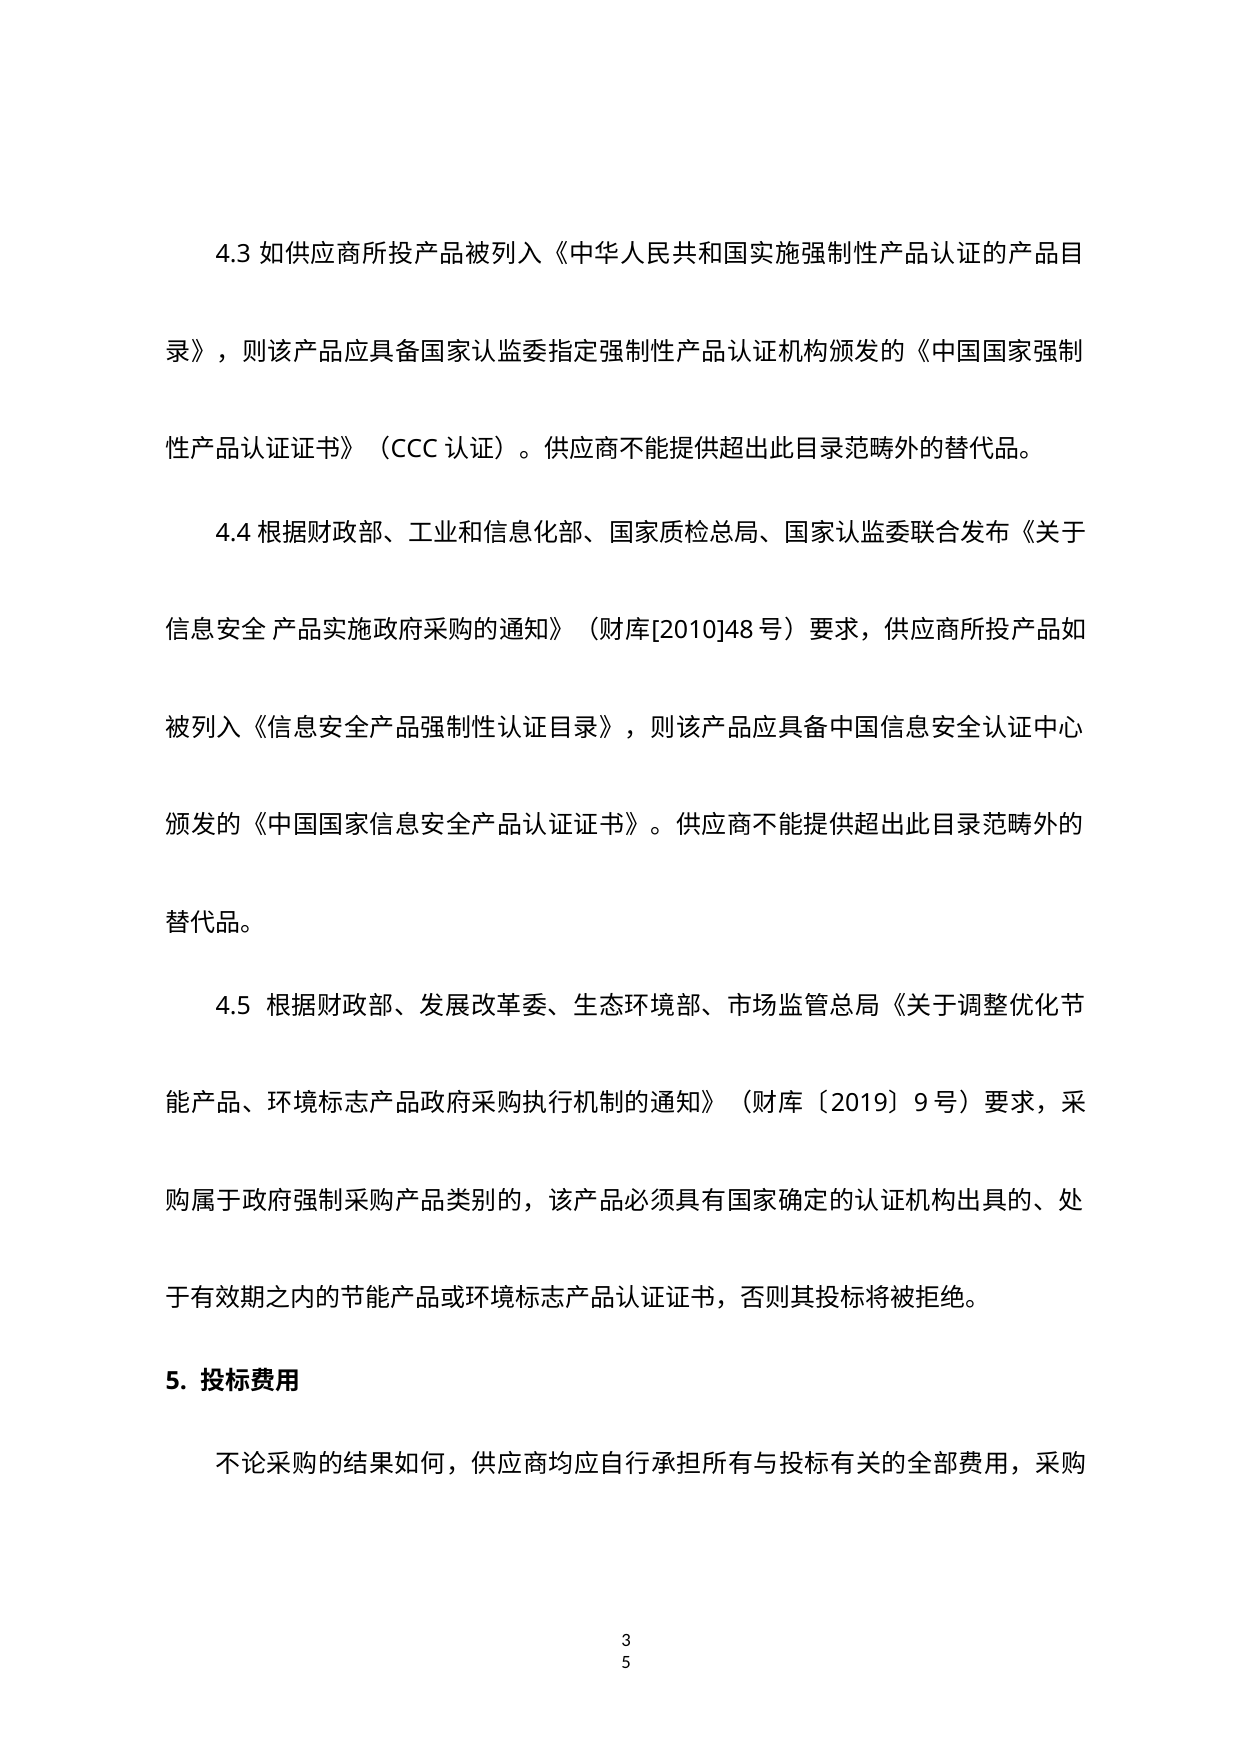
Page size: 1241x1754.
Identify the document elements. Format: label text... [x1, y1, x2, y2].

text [165, 1429, 1087, 1494]
text 4.5 根据财政部、发展改革委、生态环境部、市场监管总局《关于调整优化节能产品、环境标志产品政府采购执行机制的通知》（财库〔2019〕9号）要求，采购属于政府强制采购产品类别的，该产品必须具有国家确定的认证机构出具的、处于有效期之内的节能产品或环境标志产品认证证书，否则其投标将被拒绝。 [165, 971, 1087, 1328]
text 4.4 根据财政部、工业和信息化部、国家质检总局、国家认监委联合发布《关于信息安全 产品实施政府采购的通知》（财库[2010]48号）要求，供应商所投产品如被列入《信息安全产品强制性认证目录》，则该产品应具备中国信息安全认证中心颁发的《中国国家信息安全产品认证证书》。供应商不能提供超出此目录范畴外的替代品。 [165, 498, 1087, 953]
text 4.3 如供应商所投产品被列入《中华人民共和国实施强制性产品认证的产品目录》，则该产品应具备国家认监委指定强制性产品认证机构颁发的《中国国家强制性产品认证证书》（CCC 认证）。供应商不能提供超出此目录范畴外的替代品。 [165, 219, 1087, 479]
text 5. 投标费用 [165, 1346, 1087, 1411]
